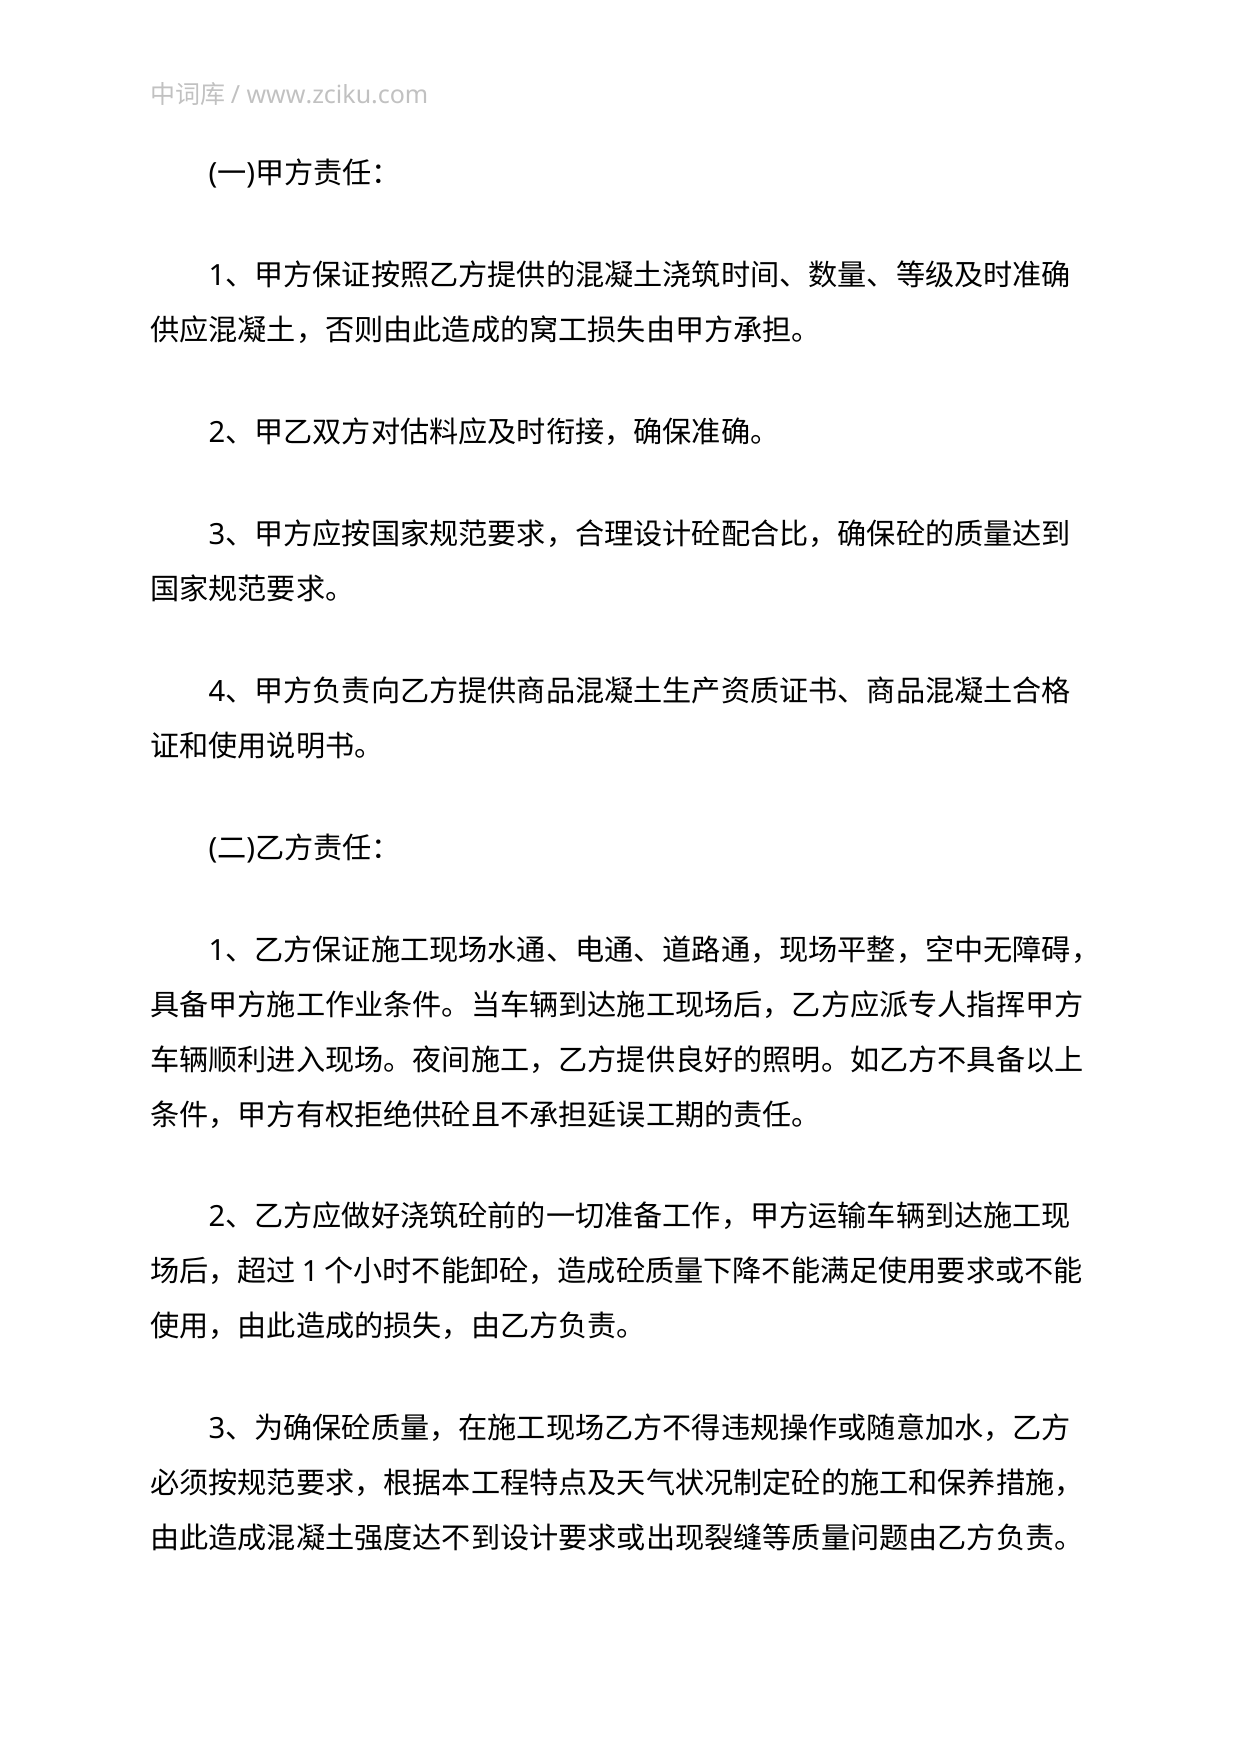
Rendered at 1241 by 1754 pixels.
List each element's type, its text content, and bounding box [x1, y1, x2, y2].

text 4、甲方负责向乙方提供商品混凝土生产资质证书、商品混凝土合格证和使用说明书。 [150, 667, 1090, 765]
text (一)甲方责任： [150, 150, 1090, 192]
text 2、甲乙双方对估料应及时衔接，确保准确。 [150, 409, 1090, 451]
text 3、为确保砼质量，在施工现场乙方不得违规操作或随意加水，乙方必须按规范要求，根据本工程特点及天气状况制定砼的施工和保养措施，由此造成混凝土强度达不到设计要求或出现裂缝等质量问题由乙方负责。 [150, 1404, 1090, 1557]
text 2、乙方应做好浇筑砼前的一切准备工作，甲方运输车辆到达施工现场后，超过1个小时不能卸砼，造成砼质量下降不能满足使用要求或不能使用，由此造成的损失，由乙方负责。 [150, 1193, 1090, 1345]
text 3、甲方应按国家规范要求，合理设计砼配合比，确保砼的质量达到国家规范要求。 [150, 511, 1090, 608]
text 1、乙方保证施工现场水通、电通、道路通，现场平整，空中无障碍，具备甲方施工作业条件。当车辆到达施工现场后，乙方应派专人指挥甲方车辆顺利进入现场。夜间施工，乙方提供良好的照明。如乙方不具备以上条件，甲方有权拒绝供砼且不承担延误工期的责任。 [150, 926, 1090, 1133]
text 1、甲方保证按照乙方提供的混凝土浇筑时间、数量、等级及时准确供应混凝土，否则由此造成的窝工损失由甲方承担。 [150, 252, 1090, 349]
text (二)乙方责任： [150, 824, 1090, 867]
